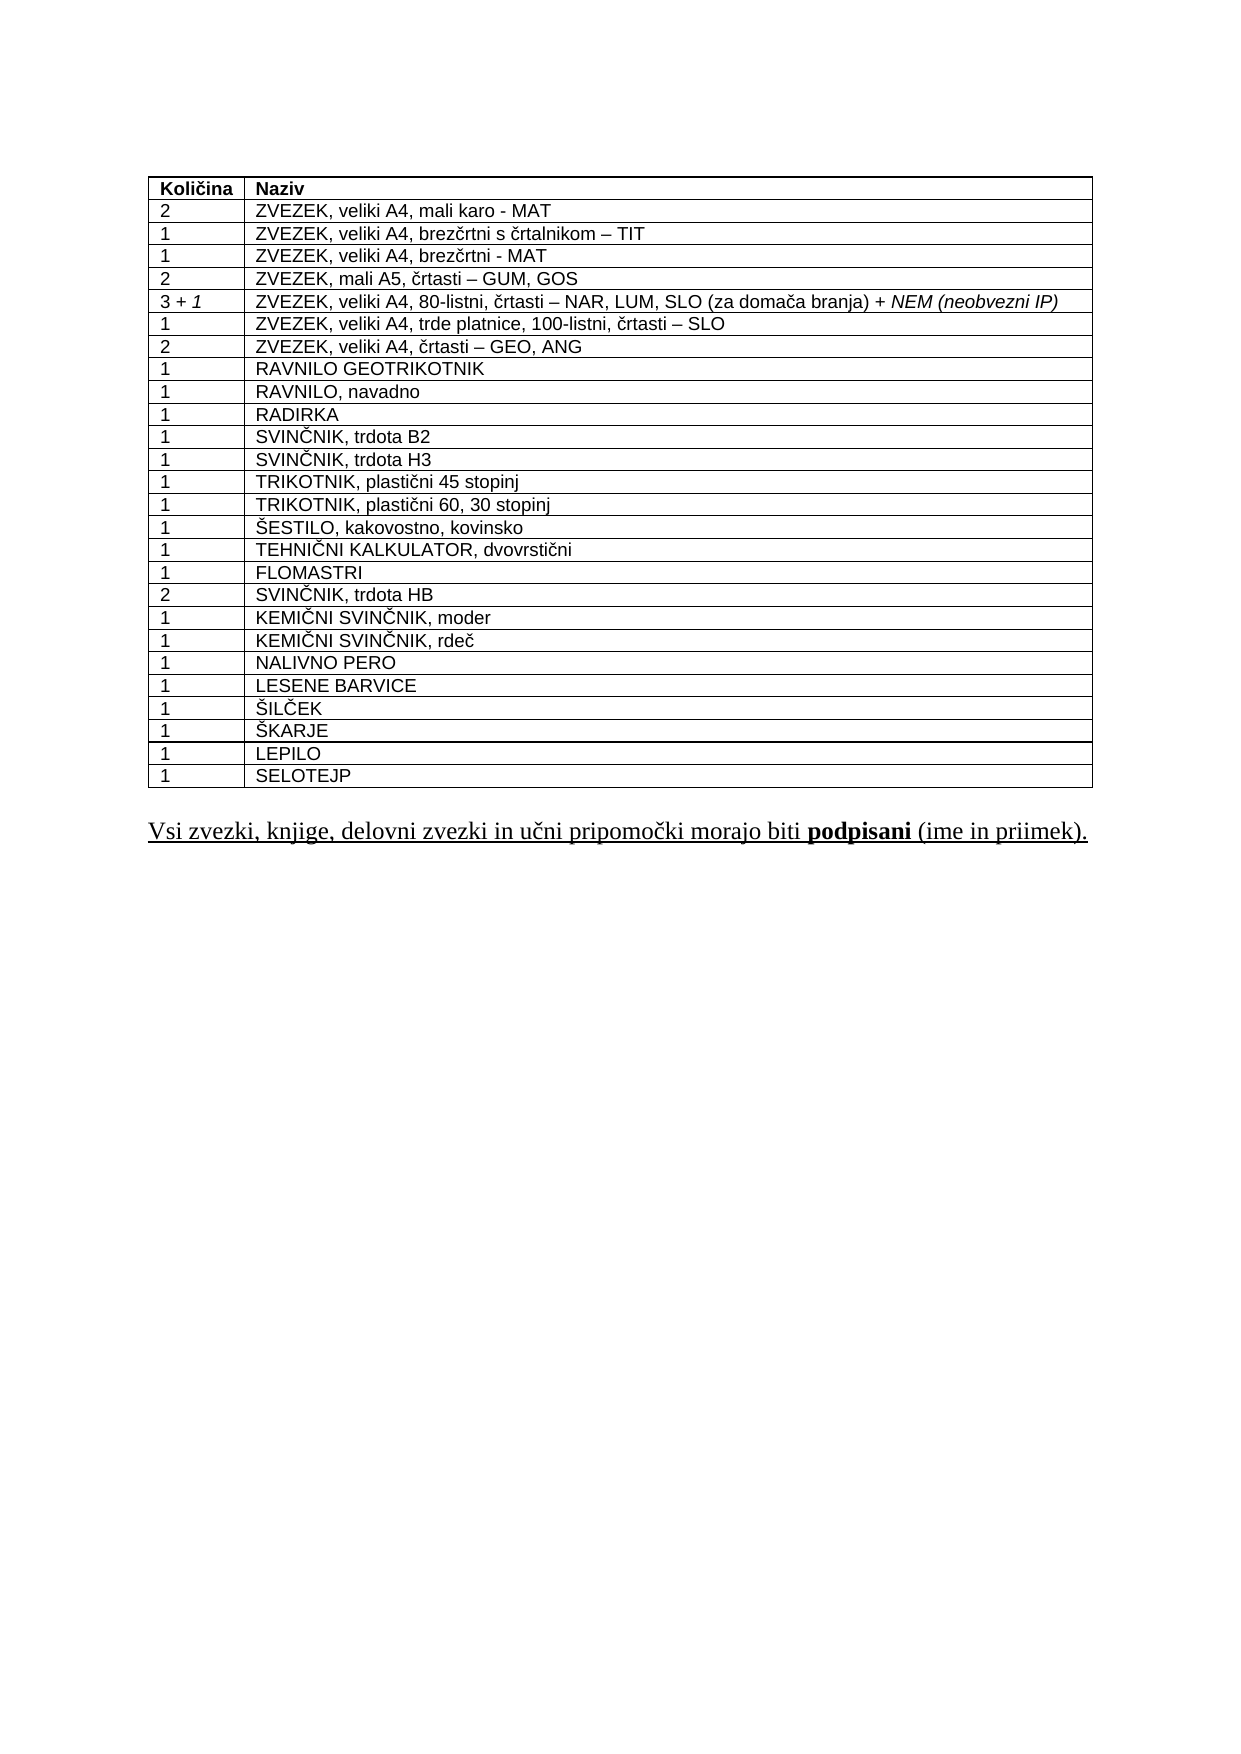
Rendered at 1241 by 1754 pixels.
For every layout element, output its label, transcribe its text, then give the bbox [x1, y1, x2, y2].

table_cell NALIVNO PERO [245, 652, 1092, 674]
table_header Količina [149, 178, 244, 199]
table_cell ZVEZEK, veliki A4, mali karo - MAT [245, 200, 1092, 222]
table_cell SVINČNIK, trdota HB [245, 584, 1092, 606]
table_cell ZVEZEK, veliki A4, brezčrtni s črtalnikom – TIT [245, 223, 1092, 244]
table_cell 1 [149, 607, 244, 628]
table_cell 1 [149, 562, 244, 583]
table_cell 1 [149, 449, 244, 470]
table_cell SELOTEJP [245, 765, 1092, 787]
table_cell KEMIČNI SVINČNIK, rdeč [245, 630, 1092, 651]
table_cell 1 [149, 765, 244, 787]
table_cell LESENE BARVICE [245, 675, 1092, 696]
table_cell TRIKOTNIK, plastični 60, 30 stopinj [245, 494, 1092, 515]
table_cell 1 [149, 313, 244, 334]
table_cell RAVNILO, navadno [245, 381, 1092, 402]
table_cell 1 [149, 494, 244, 515]
table_cell LEPILO [245, 743, 1092, 764]
table_cell FLOMASTRI [245, 562, 1092, 583]
table_cell SVINČNIK, trdota B2 [245, 426, 1092, 448]
table_cell ZVEZEK, veliki A4, trde platnice, 100-listni, črtasti – SLO [245, 313, 1092, 334]
table_cell 1 [149, 426, 244, 448]
table_cell 1 [149, 471, 244, 493]
table_cell 2 [149, 336, 244, 357]
table_cell TEHNIČNI KALKULATOR, dvovrstični [245, 539, 1092, 561]
table_cell 1 [149, 404, 244, 425]
table_cell ŠILČEK [245, 697, 1092, 719]
table_cell 1 [149, 245, 244, 267]
table_cell 3 + 1 [149, 290, 244, 312]
table_cell TRIKOTNIK, plastični 45 stopinj [245, 471, 1092, 493]
table_cell ZVEZEK, veliki A4, 80-listni, črtasti – NAR, LUM, SLO (za domača branja) + NEM (neobvezni IP) [245, 290, 1092, 312]
table_cell KEMIČNI SVINČNIK, moder [245, 607, 1092, 628]
table_cell ZVEZEK, mali A5, črtasti – GUM, GOS [245, 268, 1092, 289]
table_cell 1 [149, 516, 244, 538]
table_cell 1 [149, 652, 244, 674]
table_header Naziv [245, 178, 1092, 199]
table_cell RAVNILO GEOTRIKOTNIK [245, 358, 1092, 380]
table_cell ZVEZEK, veliki A4, črtasti – GEO, ANG [245, 336, 1092, 357]
table_cell ŠKARJE [245, 720, 1092, 741]
table_cell RADIRKA [245, 404, 1092, 425]
table_cell ZVEZEK, veliki A4, brezčrtni - MAT [245, 245, 1092, 267]
table_cell 1 [149, 697, 244, 719]
text Vsi zvezki, knjige, delovni zvezki in učni pripomočki morajo biti podpisani (ime in priimek). [148, 816, 1093, 845]
table_cell 1 [149, 539, 244, 561]
table_cell ŠESTILO, kakovostno, kovinsko [245, 516, 1092, 538]
table_cell 1 [149, 720, 244, 741]
table_cell 1 [149, 630, 244, 651]
table_cell 1 [149, 358, 244, 380]
table_cell 2 [149, 268, 244, 289]
table_cell 2 [149, 200, 244, 222]
table_cell SVINČNIK, trdota H3 [245, 449, 1092, 470]
table_cell 2 [149, 584, 244, 606]
table_cell 1 [149, 223, 244, 244]
table_cell 1 [149, 675, 244, 696]
table_cell 1 [149, 743, 244, 764]
table_cell 1 [149, 381, 244, 402]
